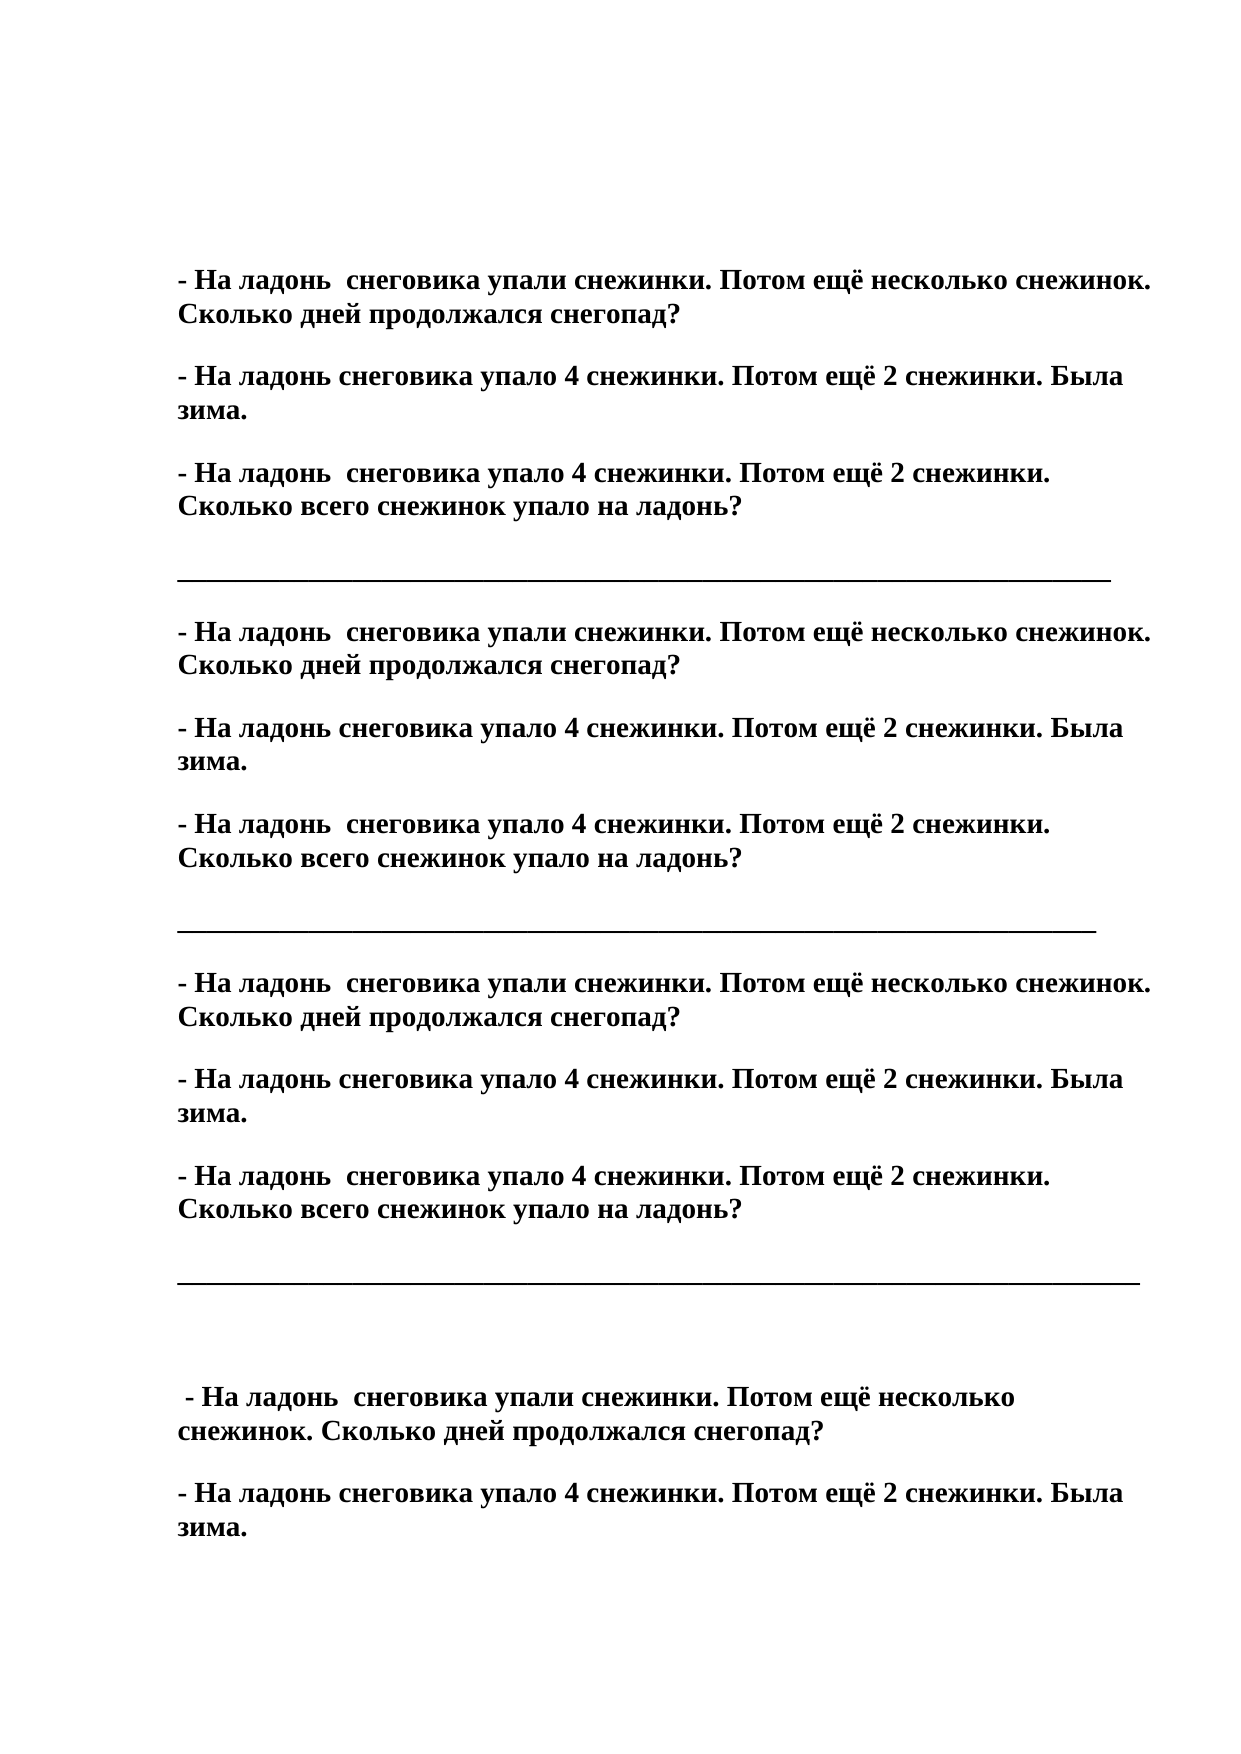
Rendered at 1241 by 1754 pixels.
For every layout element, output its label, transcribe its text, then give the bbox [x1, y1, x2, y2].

text - На ладонь снеговика упали снежинки. Потом ещё несколько снежинок. Сколько дней продолжался снегопад? [177, 1379, 1152, 1446]
text - На ладонь снеговика упало 4 снежинки. Потом ещё 2 снежинки. Была зима. [177, 1476, 1152, 1543]
text - На ладонь снеговика упало 4 снежинки. Потом ещё 2 снежинки. Сколько всего снежинок упало на ладонь? [177, 1158, 1152, 1225]
text - На ладонь снеговика упало 4 снежинки. Потом ещё 2 снежинки. Сколько всего снежинок упало на ладонь? [177, 806, 1152, 873]
text - На ладонь снеговика упало 4 снежинки. Потом ещё 2 снежинки. Была зима. [177, 710, 1152, 777]
text _______________________________________________________________ [177, 902, 1152, 936]
text - На ладонь снеговика упали снежинки. Потом ещё несколько снежинок. Сколько дней продолжался снегопад? [177, 614, 1152, 681]
text ________________________________________________________________ [177, 551, 1152, 584]
text - На ладонь снеговика упали снежинки. Потом ещё несколько снежинок. Сколько дней продолжался снегопад? [177, 965, 1152, 1032]
text - На ладонь снеговика упало 4 снежинки. Потом ещё 2 снежинки. Сколько всего снежинок упало на ладонь? [177, 455, 1152, 522]
text __________________________________________________________________ [177, 1254, 1152, 1287]
text - На ладонь снеговика упали снежинки. Потом ещё несколько снежинок. Сколько дней продолжался снегопад? [177, 262, 1152, 329]
text - На ладонь снеговика упало 4 снежинки. Потом ещё 2 снежинки. Была зима. [177, 1061, 1152, 1128]
text - На ладонь снеговика упало 4 снежинки. Потом ещё 2 снежинки. Была зима. [177, 358, 1152, 426]
